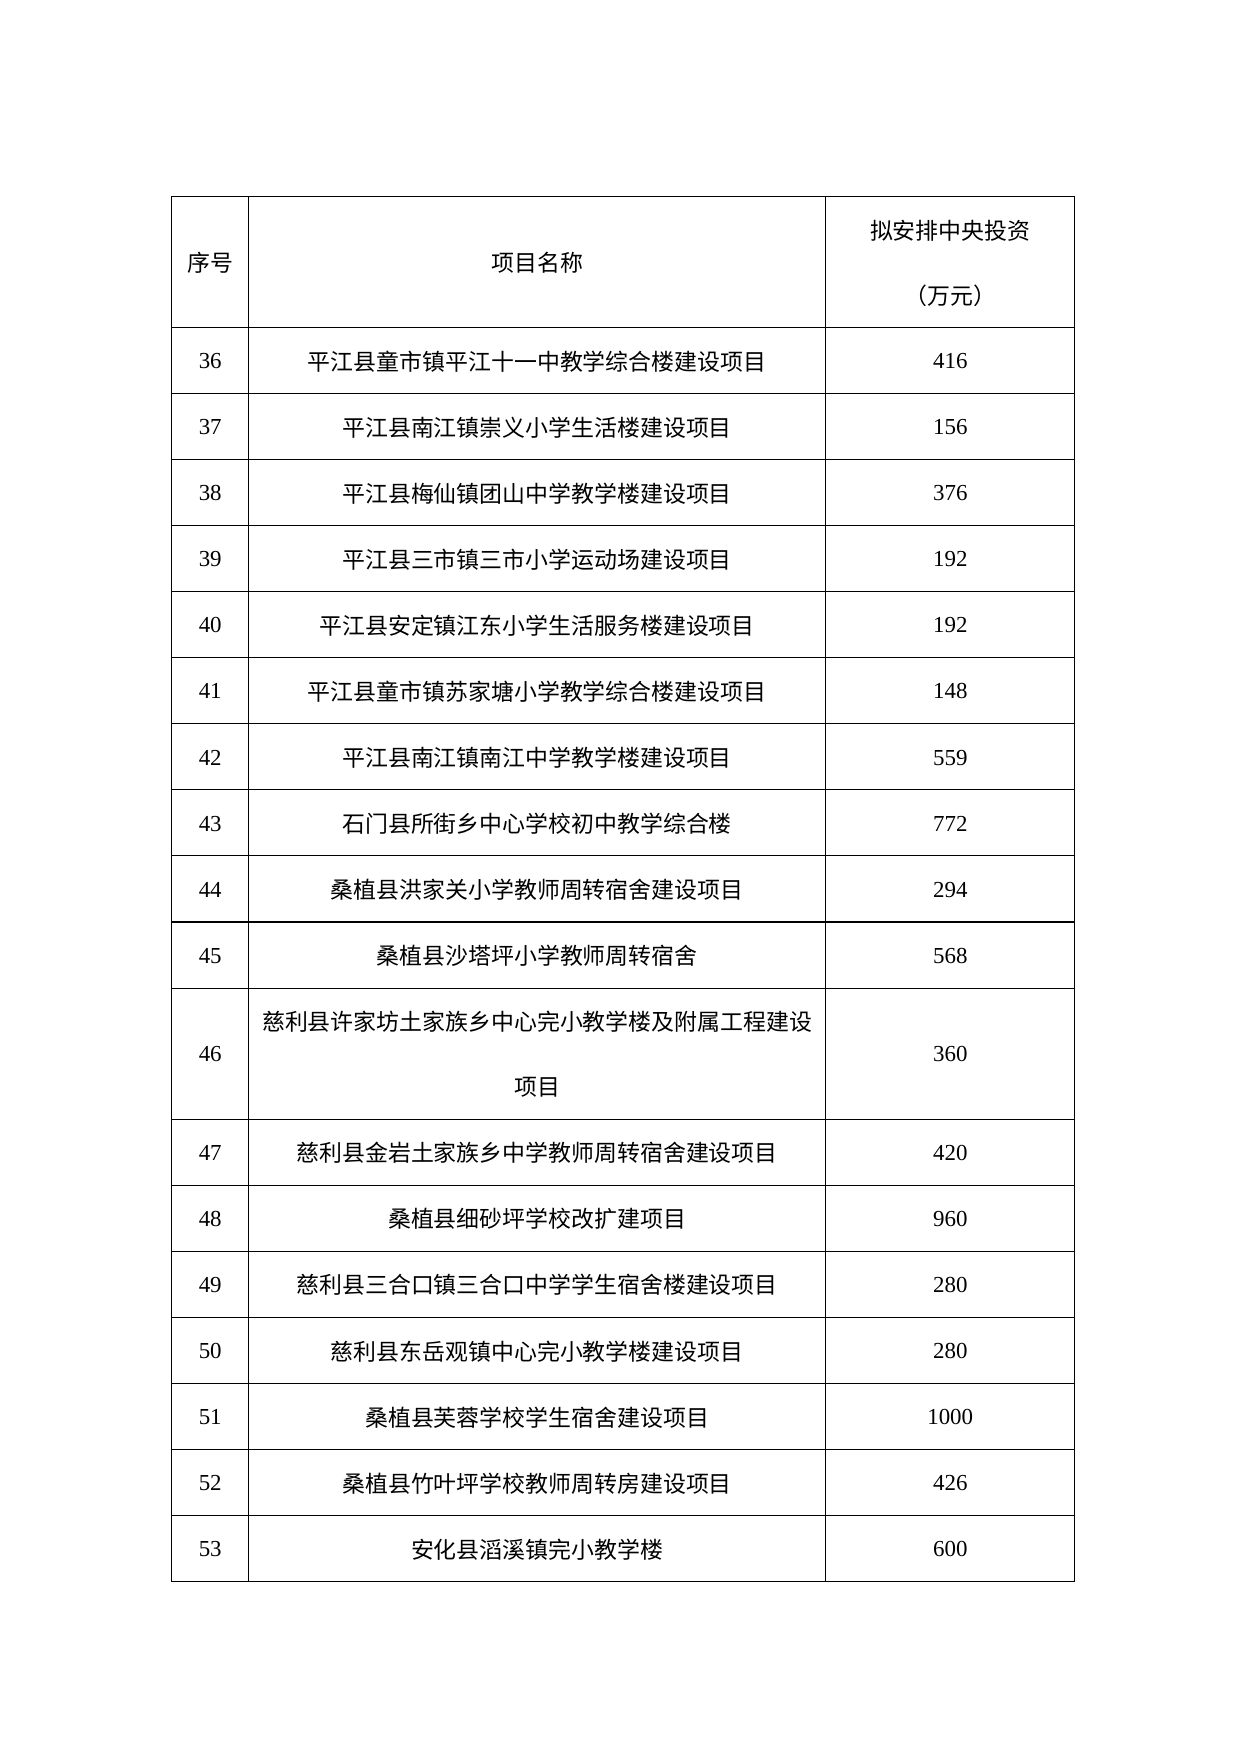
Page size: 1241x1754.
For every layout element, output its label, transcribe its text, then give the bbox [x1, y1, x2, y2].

table_cell 48 [172, 1186, 248, 1251]
table_cell 平江县安定镇江东小学生活服务楼建设项目 [249, 592, 825, 657]
table_cell 39 [172, 526, 248, 591]
table_cell 49 [172, 1252, 248, 1317]
table_cell 192 [826, 592, 1074, 657]
table_cell 376 [826, 460, 1074, 525]
table_header 序号 [172, 197, 248, 327]
table_cell 960 [826, 1186, 1074, 1251]
table_cell 280 [826, 1252, 1074, 1317]
table_cell 37 [172, 394, 248, 459]
table_cell 559 [826, 724, 1074, 789]
table_cell 294 [826, 856, 1074, 921]
table_cell 平江县南江镇南江中学教学楼建设项目 [249, 724, 825, 789]
table_cell 平江县童市镇平江十一中教学综合楼建设项目 [249, 328, 825, 393]
table_cell 772 [826, 790, 1074, 855]
table_cell 平江县南江镇崇义小学生活楼建设项目 [249, 394, 825, 459]
table_cell 47 [172, 1120, 248, 1184]
table_cell 42 [172, 724, 248, 789]
table_cell 桑植县细砂坪学校改扩建项目 [249, 1186, 825, 1251]
table_cell 156 [826, 394, 1074, 459]
table_cell 148 [826, 658, 1074, 723]
table_cell 44 [172, 856, 248, 921]
table_cell 石门县所街乡中心学校初中教学综合楼 [249, 790, 825, 855]
table_cell 慈利县东岳观镇中心完小教学楼建设项目 [249, 1318, 825, 1383]
table_cell 52 [172, 1450, 248, 1515]
table_cell 慈利县金岩土家族乡中学教师周转宿舍建设项目 [249, 1120, 825, 1184]
table_cell 50 [172, 1318, 248, 1383]
table_cell 280 [826, 1318, 1074, 1383]
table_cell 桑植县沙塔坪小学教师周转宿舍 [249, 923, 825, 987]
table_cell 慈利县三合口镇三合口中学学生宿舍楼建设项目 [249, 1252, 825, 1317]
table_cell 360 [826, 989, 1074, 1118]
table_cell 40 [172, 592, 248, 657]
table_cell 慈利县许家坊土家族乡中心完小教学楼及附属工程建设项目 [249, 989, 825, 1118]
table_cell 53 [172, 1516, 248, 1581]
table_cell 416 [826, 328, 1074, 393]
table_cell 568 [826, 923, 1074, 987]
table_cell 桑植县竹叶坪学校教师周转房建设项目 [249, 1450, 825, 1515]
table_cell 41 [172, 658, 248, 723]
table_header 项目名称 [249, 197, 825, 327]
table_cell 43 [172, 790, 248, 855]
table_cell 36 [172, 328, 248, 393]
table_cell 平江县童市镇苏家塘小学教学综合楼建设项目 [249, 658, 825, 723]
table_cell 426 [826, 1450, 1074, 1515]
table_cell 38 [172, 460, 248, 525]
table_cell 桑植县芙蓉学校学生宿舍建设项目 [249, 1384, 825, 1449]
table_cell 桑植县洪家关小学教师周转宿舍建设项目 [249, 856, 825, 921]
table_cell 51 [172, 1384, 248, 1449]
table_cell 安化县滔溪镇完小教学楼 [249, 1516, 825, 1581]
table_cell 45 [172, 923, 248, 987]
table_cell 46 [172, 989, 248, 1118]
table_cell 1000 [826, 1384, 1074, 1449]
table_header 拟安排中央投资 （万元） [826, 197, 1074, 327]
table_cell 600 [826, 1516, 1074, 1581]
table_cell 192 [826, 526, 1074, 591]
table_cell 420 [826, 1120, 1074, 1184]
table_cell 平江县三市镇三市小学运动场建设项目 [249, 526, 825, 591]
table_cell 平江县梅仙镇团山中学教学楼建设项目 [249, 460, 825, 525]
